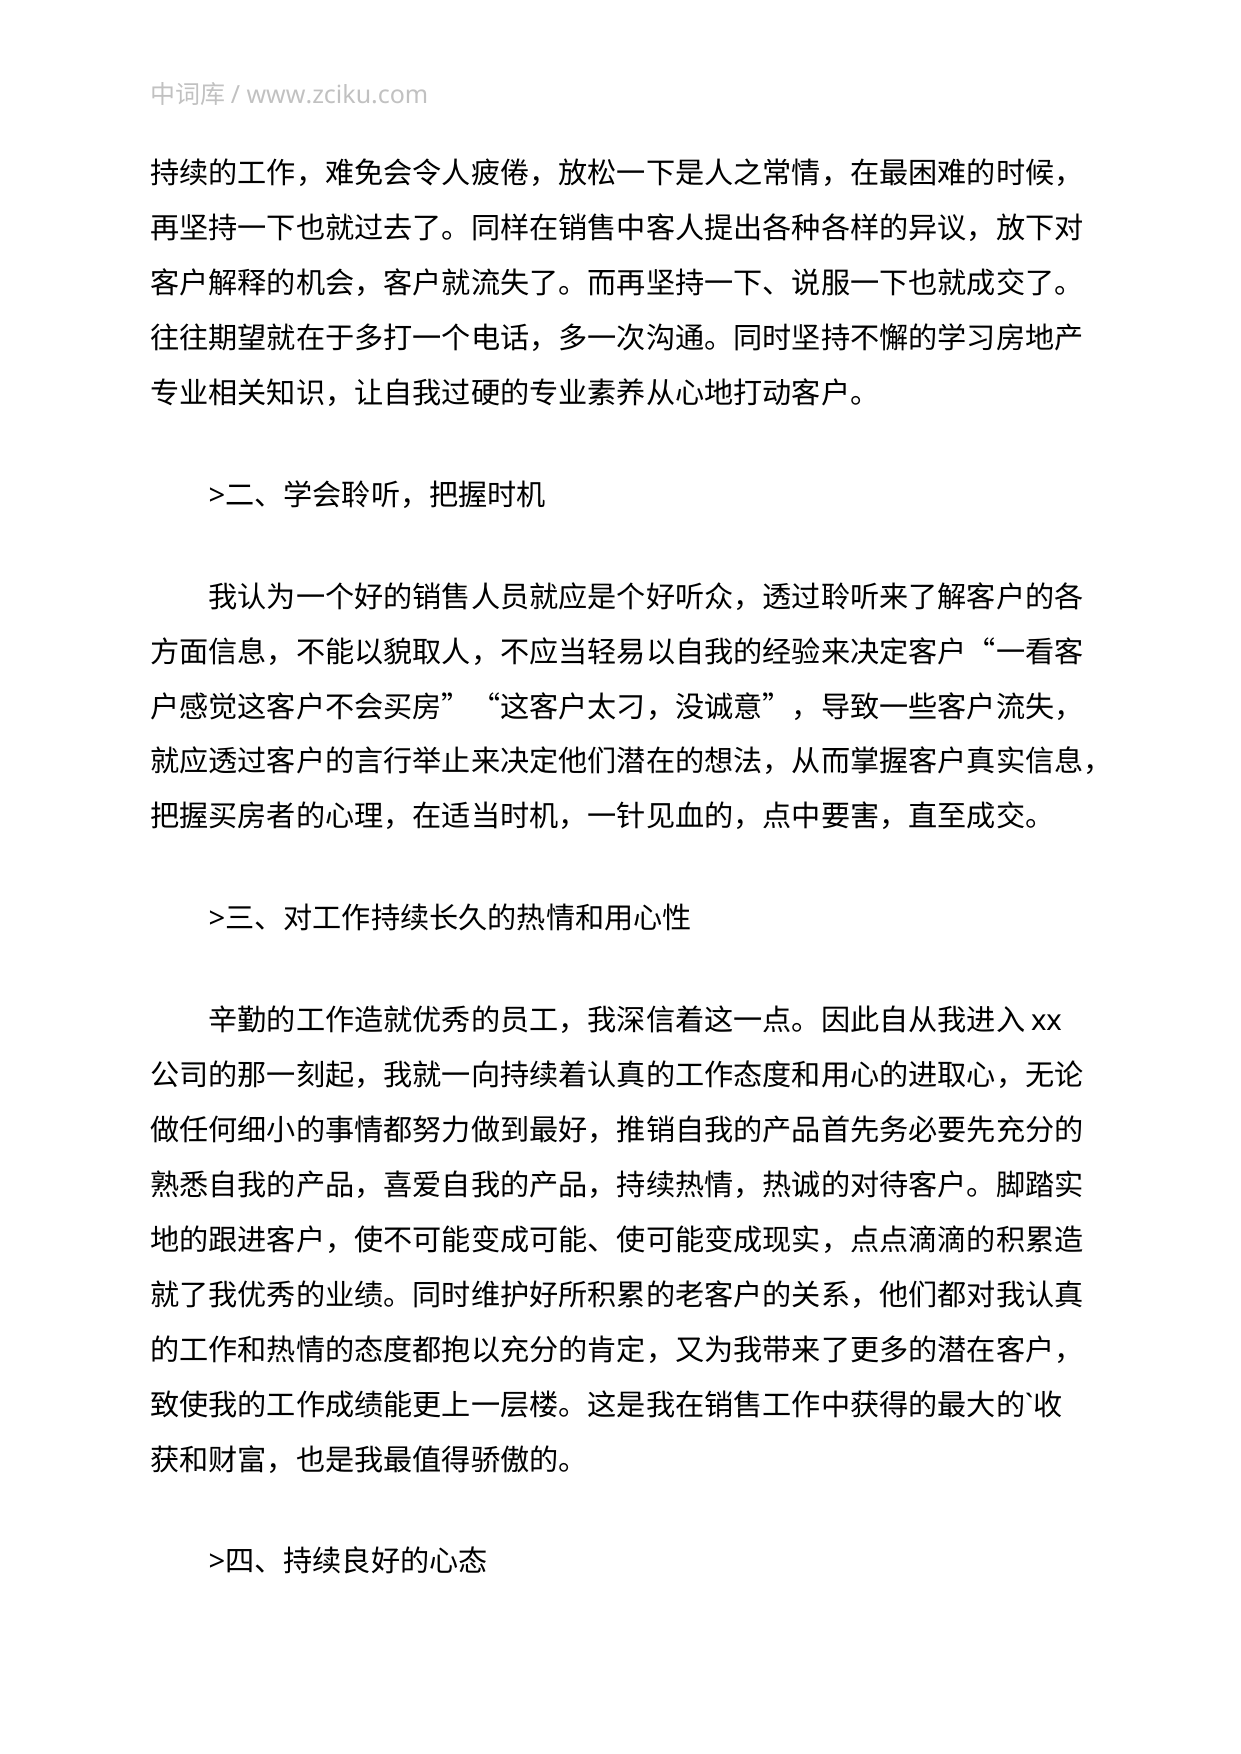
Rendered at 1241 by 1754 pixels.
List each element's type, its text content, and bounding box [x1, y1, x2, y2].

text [150, 150, 1090, 412]
text 辛勤的工作造就优秀的员工，我深信着这一点。因此自从我进入xx公司的那一刻起，我就一向持续着认真的工作态度和用心的进取心，无论做任何细小的事情都努力做到最好，推销自我的产品首先务必要先充分的熟悉自我的产品，喜爱自我的产品，持续热情，热诚的对待客户。脚踏实地的跟进客户，使不可能变成可能、使可能变成现实，点点滴滴的积累造就了我优秀的业绩。同时维护好所积累的老客户的关系，他们都对我认真的工作和热情的态度都抱以充分的肯定，又为我带来了更多的潜在客户，致使我的工作成绩能更上一层楼。这是我在销售工作中获得的最大的`收获和财富，也是我最值得骄傲的。 [150, 997, 1090, 1478]
text >二、学会聆听，把握时机 [150, 471, 1090, 514]
text 我认为一个好的销售人员就应是个好听众，透过聆听来了解客户的各方面信息，不能以貌取人，不应当轻易以自我的经验来决定客户“一看客户感觉这客户不会买房”“这客户太刁，没诚意”，导致一些客户流失，就应透过客户的言行举止来决定他们潜在的想法，从而掌握客户真实信息，把握买房者的心理，在适当时机，一针见血的，点中要害，直至成交。 [150, 573, 1090, 835]
text >三、对工作持续长久的热情和用心性 [150, 895, 1090, 937]
text >四、持续良好的心态 [150, 1538, 1090, 1580]
